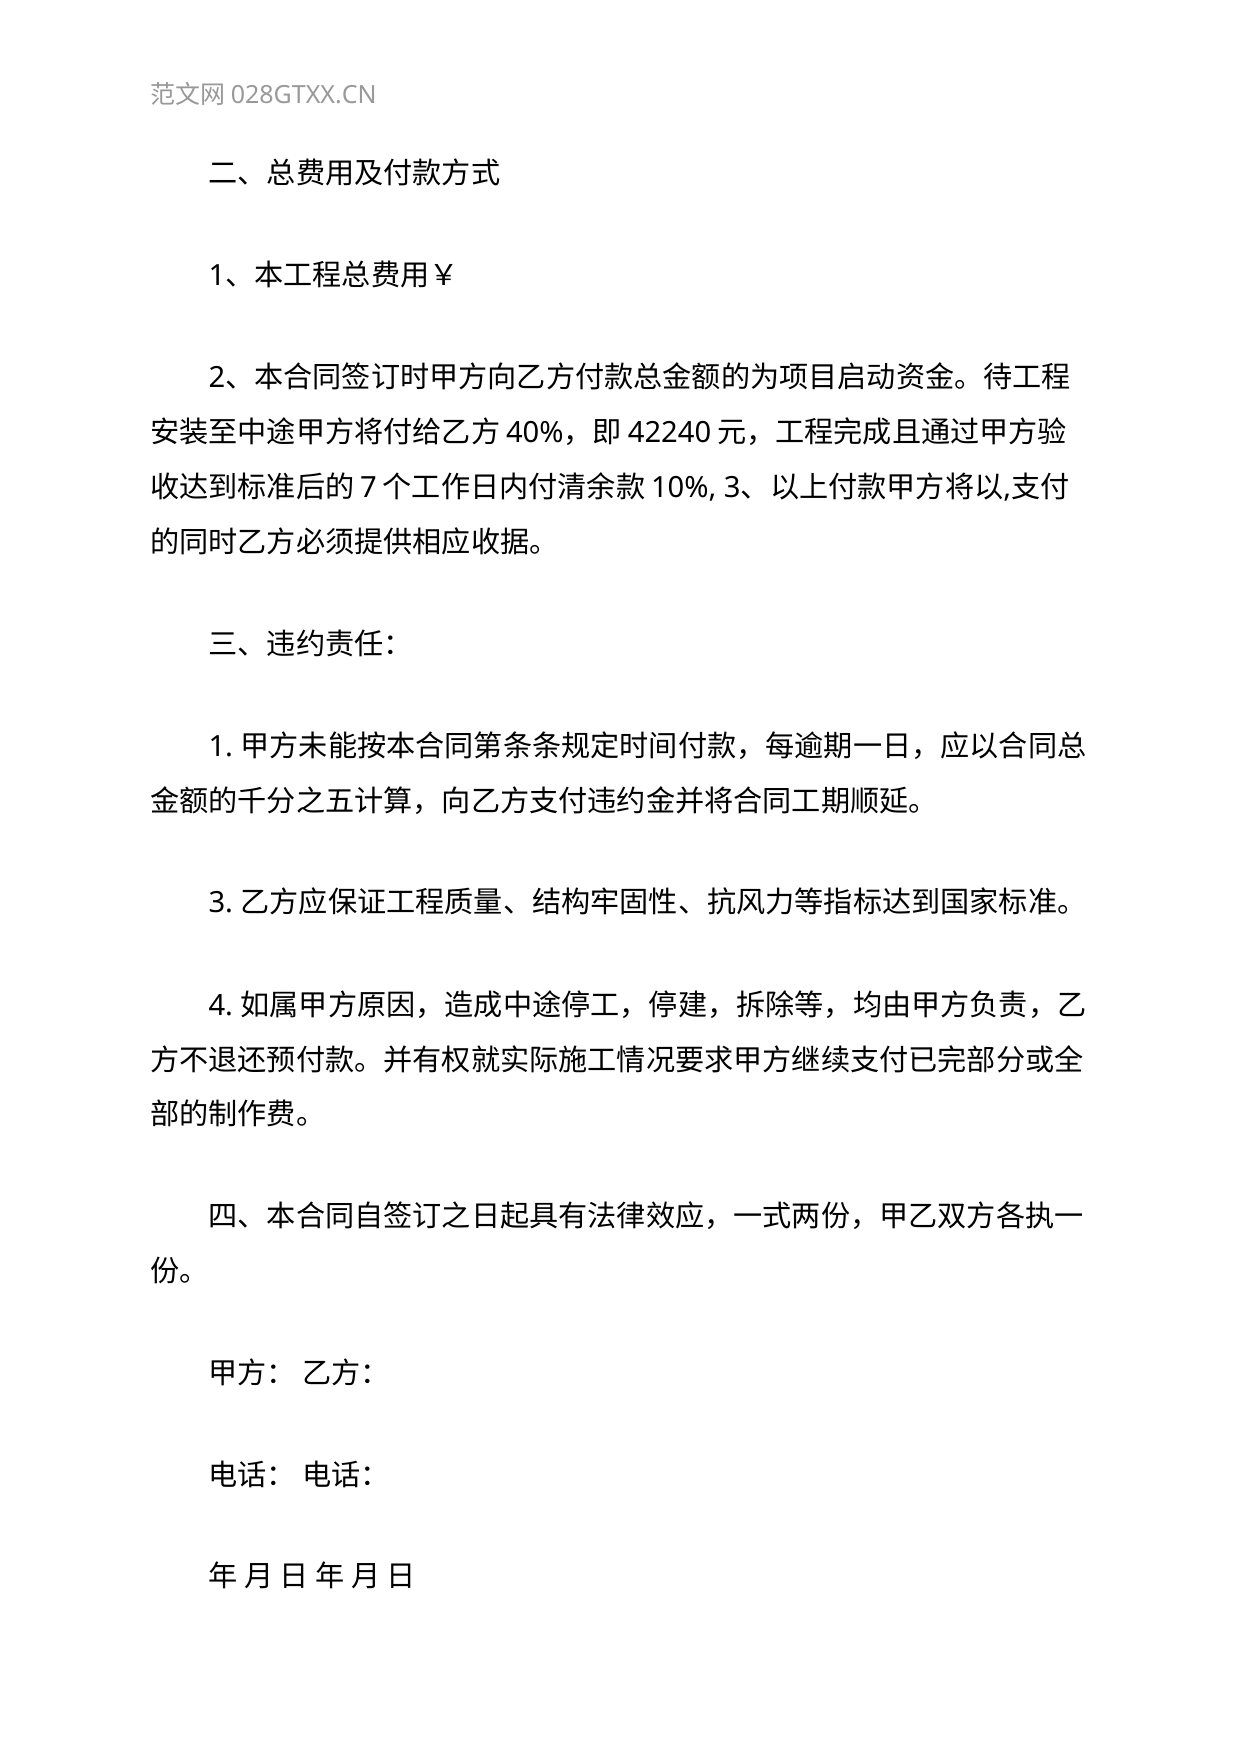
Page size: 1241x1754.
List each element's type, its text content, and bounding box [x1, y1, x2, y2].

text 1. 甲方未能按本合同第条条规定时间付款，每逾期一日，应以合同总金额的千分之五计算，向乙方支付违约金并将合同工期顺延。 [150, 722, 1090, 819]
text 年 月 日 年 月 日 [150, 1553, 1090, 1595]
text 电话： 电话： [150, 1451, 1090, 1493]
text 4. 如属甲方原因，造成中途停工，停建，拆除等，均由甲方负责，乙方不退还预付款。并有权就实际施工情况要求甲方继续支付已完部分或全部的制作费。 [150, 981, 1090, 1133]
text 三、违约责任： [150, 621, 1090, 663]
text 1、本工程总费用￥ [150, 252, 1090, 294]
text 3. 乙方应保证工程质量、结构牢固性、抗风力等指标达到国家标准。 [150, 879, 1090, 921]
text 甲方： 乙方： [150, 1349, 1090, 1392]
text 二、总费用及付款方式 [150, 150, 1090, 192]
text 四、本合同自签订之日起具有法律效应，一式两份，甲乙双方各执一份。 [150, 1193, 1090, 1290]
text 2、本合同签订时甲方向乙方付款总金额的为项目启动资金。待工程安装至中途甲方将付给乙方40%，即42240元，工程完成且通过甲方验收达到标准后的7个工作日内付清余款10%, 3、以上付款甲方将以,支付的同时乙方必须提供相应收据。 [150, 354, 1090, 561]
